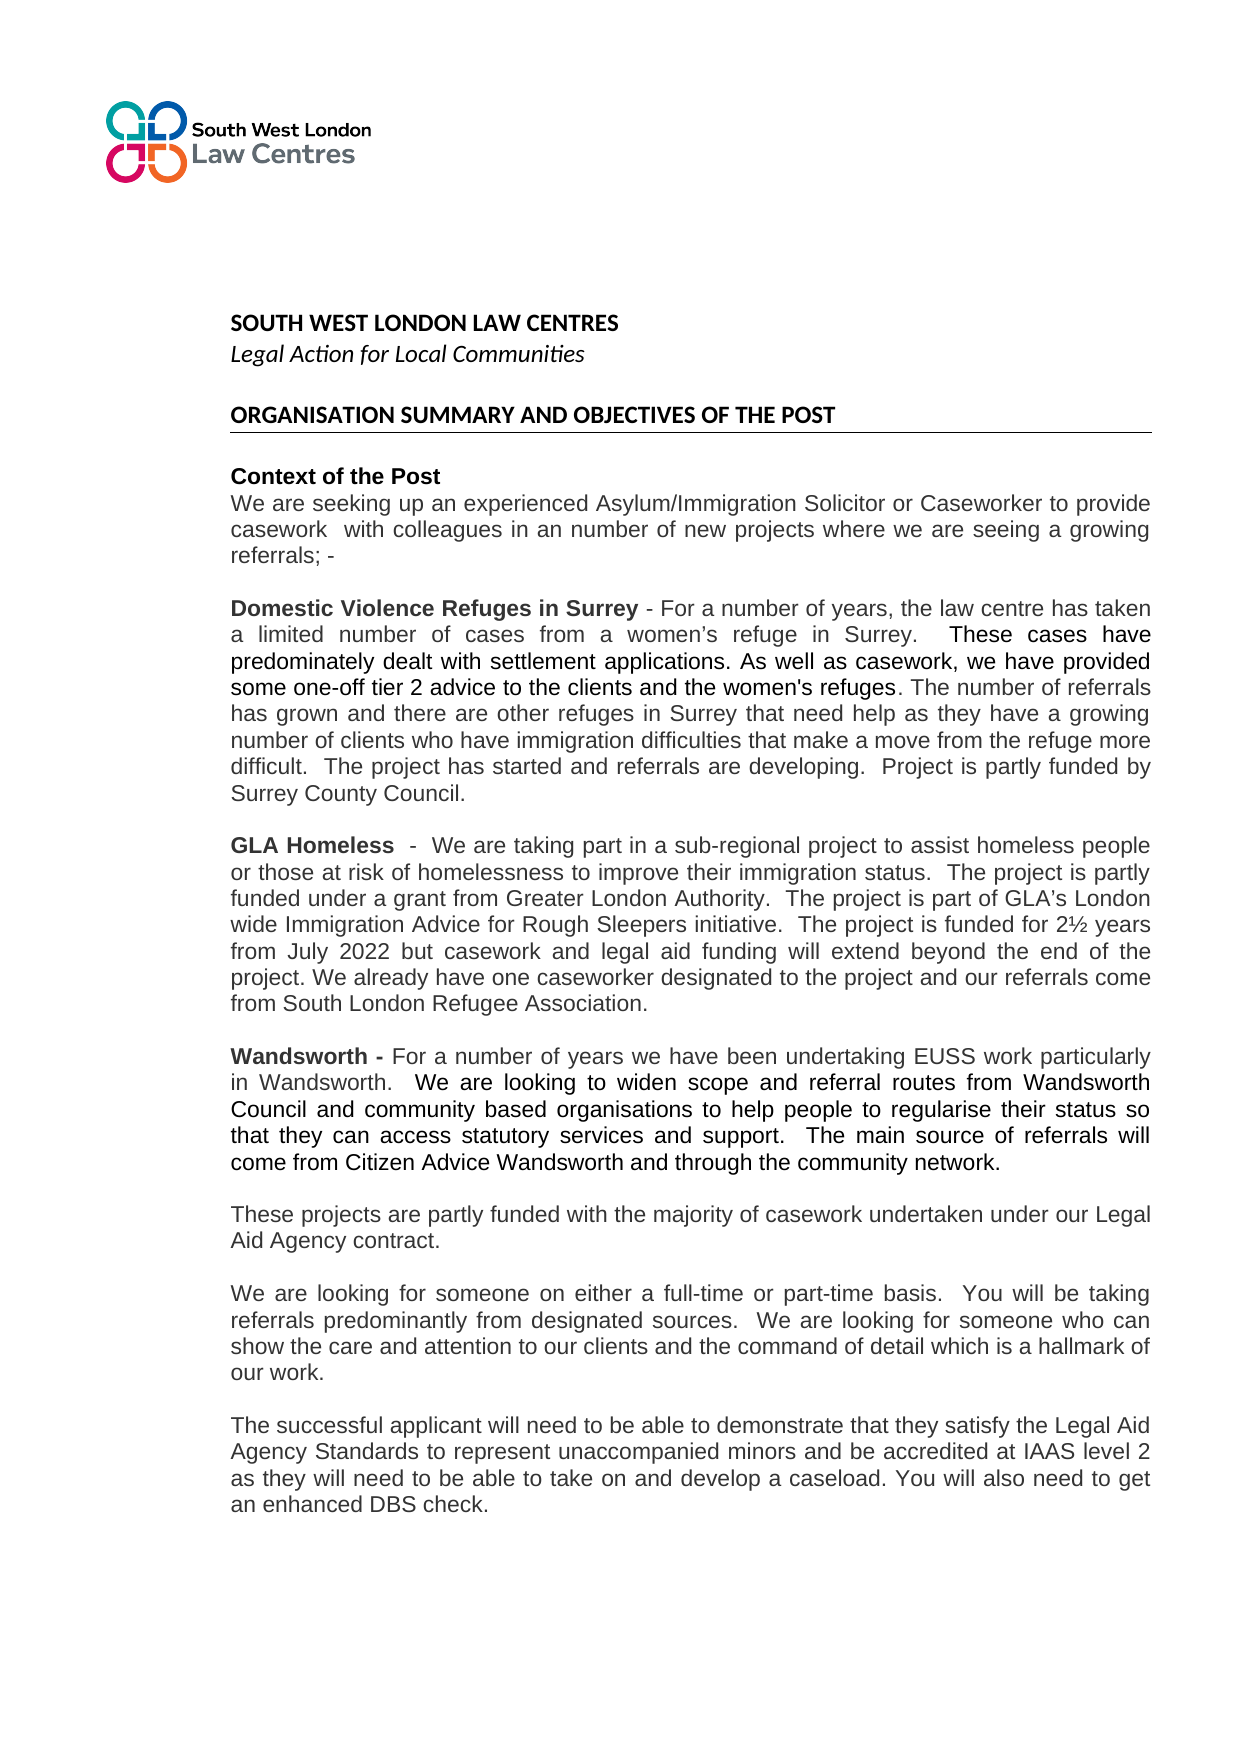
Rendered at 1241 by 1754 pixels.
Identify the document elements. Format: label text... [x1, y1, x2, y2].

text We are seeking up an experienced Asylum/Immigration Solicitor or Caseworker to provide casework with colleagues in an number of new projects where we are seeing a growing referrals; - [230, 489, 1152, 569]
text These projects are partly funded with the majority of casework undertaken under our Legal Aid Agency contract. [230, 1201, 1152, 1254]
text ORGANISATION SUMMARY AND OBJECTIVES OF THE POST [230, 399, 1152, 432]
text GLA Homeless - We are taking part in a sub-regional project to assist homeless people or those at risk of homelessness to improve their immigration status. The project is partly funded under a grant from Greater London Authority. The project is part of GLA’s London wide Immigration Advice for Rough Sleepers initiative. The project is funded for 2½ years from July 2022 but casework and legal aid funding will extend beyond the end of the project. We already have one caseworker designated to the project and our referrals come from South London Refugee Association. [230, 832, 1152, 1017]
text The successful applicant will need to be able to demonstrate that they satisfy the Legal Aid Agency Standards to represent unaccompanied minors and be accredited at IAAS level 2 as they will need to be able to take on and develop a caseload. You will also need to get an enhanced DBS check. [230, 1412, 1152, 1517]
text Wandsworth - For a number of years we have been undertaking EUSS work particularly in Wandsworth. We are looking to widen scope and referral routes from Wandsworth Council and community based organisations to help people to regularise their status so that they can access statutory services and support. The main source of referrals will come from Citizen Advice Wandsworth and through the community network. [230, 1043, 1152, 1175]
text SOUTH WEST LONDON LAW CENTRES [230, 307, 1152, 338]
list We are looking for someone on either a full-time or part-time basis. You will be taking referrals predominantly from designated sources. We are looking for someone who can show the care and attention to our clients and the command of detail which is a hallmark of our work. [230, 1280, 1152, 1386]
picture [106, 101, 371, 183]
text Context of the Post [230, 463, 1152, 489]
text Legal Action for Local Communities [230, 338, 1152, 368]
text Domestic Violence Refuges in Surrey - For a number of years, the law centre has taken a limited number of cases from a women’s refuge in Surrey. These cases have predominately dealt with settlement applications. As well as casework, we have provided some one-off tier 2 advice to the clients and the women's refuges. The number of referrals has grown and there are other refuges in Surrey that need help as they have a growing number of clients who have immigration difficulties that make a move from the refuge more difficult. The project has started and referrals are developing. Project is partly funded by Surrey County Council. [230, 595, 1152, 806]
